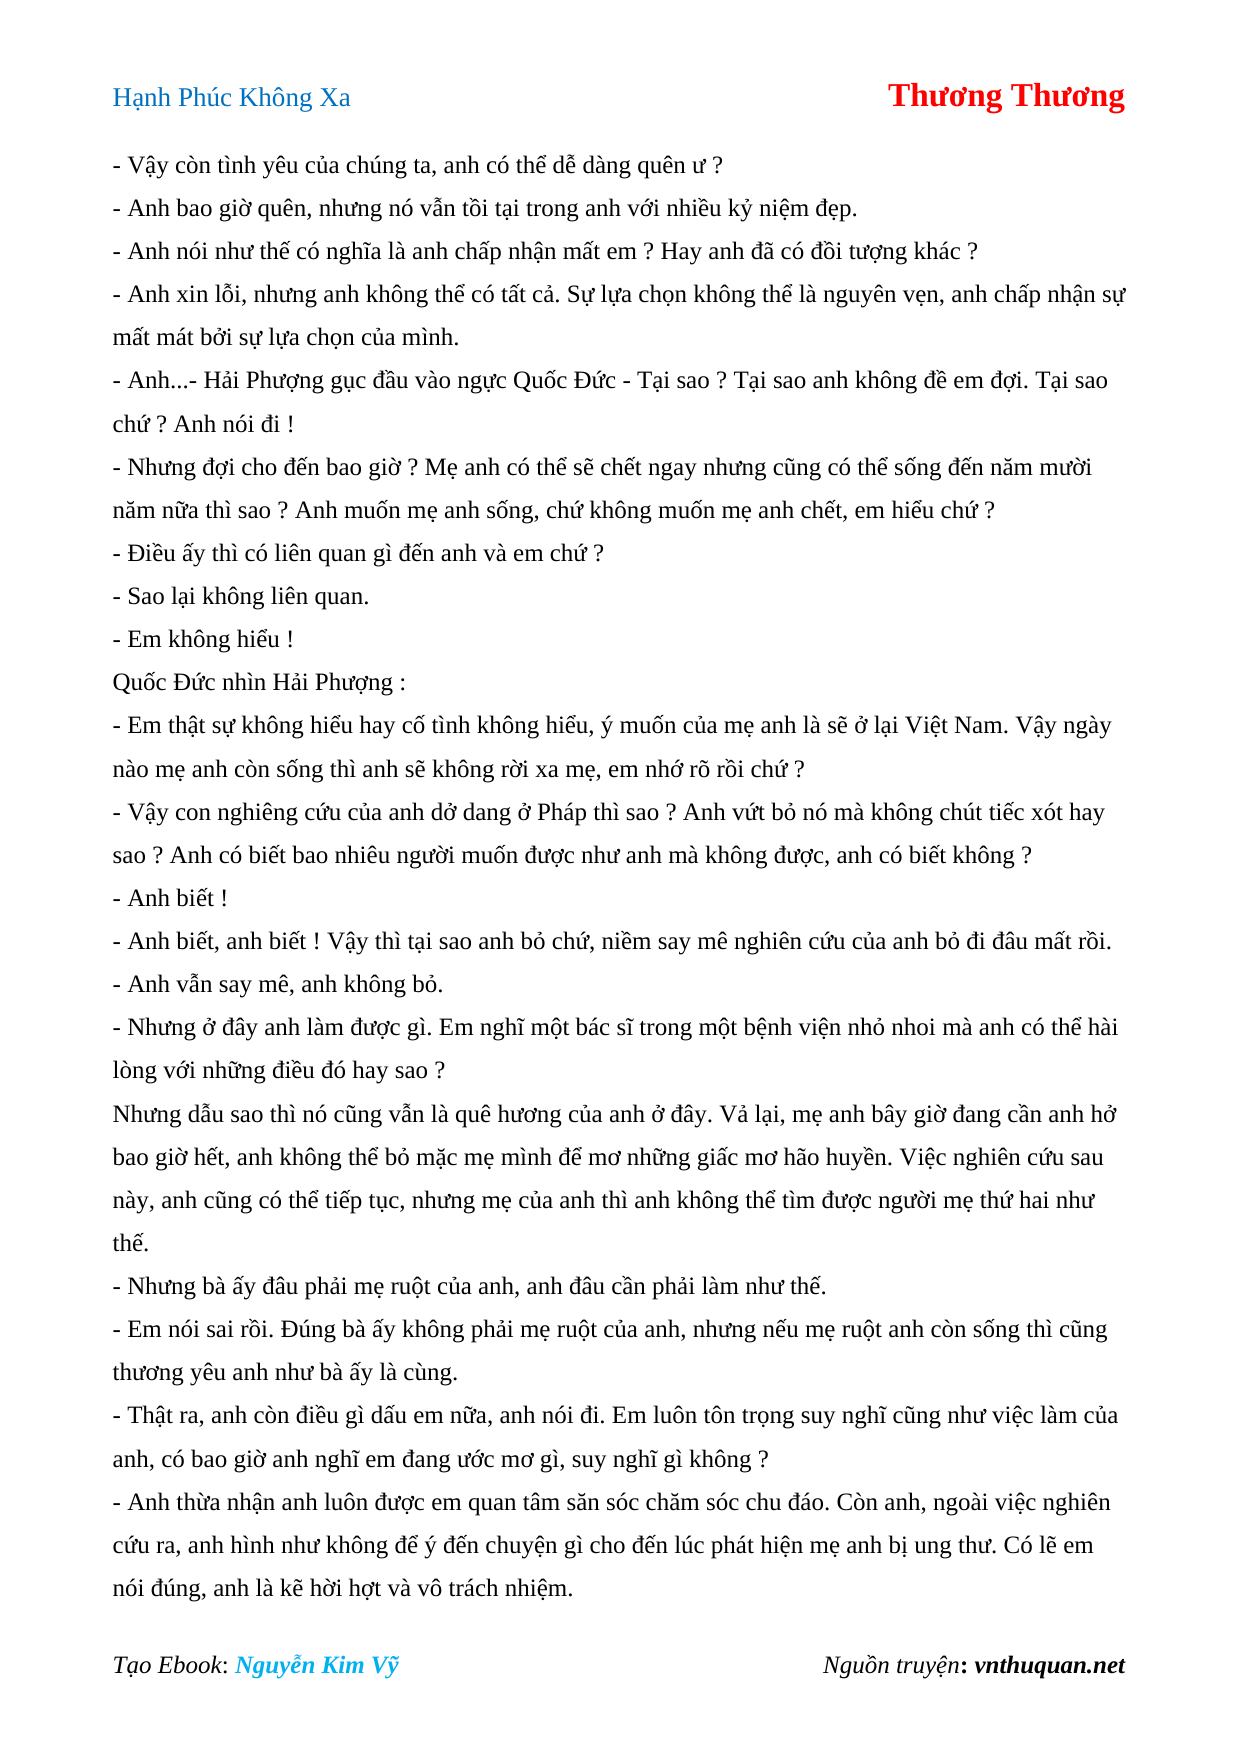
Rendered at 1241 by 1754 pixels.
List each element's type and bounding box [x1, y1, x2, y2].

text [112, 150, 1128, 1602]
